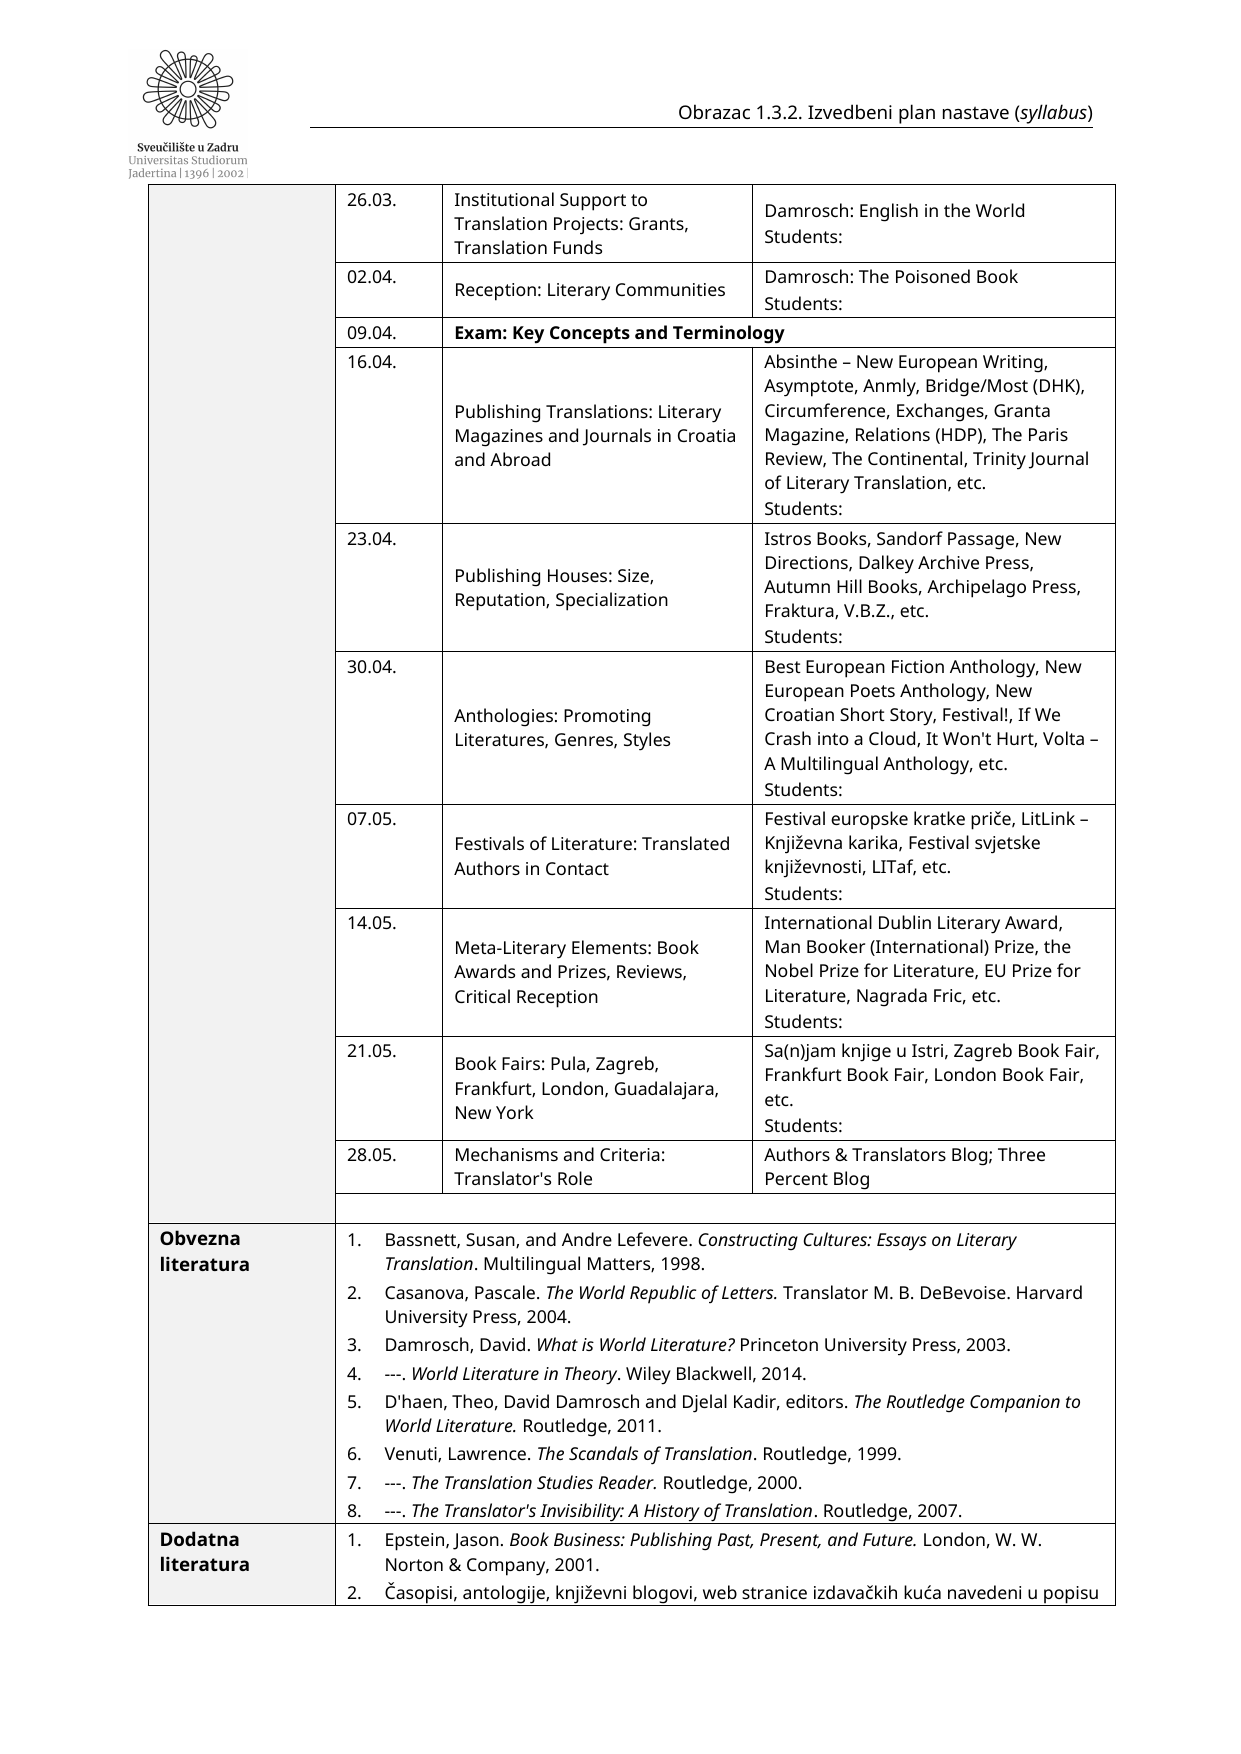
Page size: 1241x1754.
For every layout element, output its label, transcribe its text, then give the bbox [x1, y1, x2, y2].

table_cell Institutional Support to Translation Projects: Grants, Translation Funds [443, 185, 752, 262]
table_cell Damrosch: English in the World Students: [753, 185, 1115, 262]
table_cell 30.04. [336, 652, 442, 803]
table_cell Dodatna literatura [149, 1524, 335, 1604]
table_cell Authors & Translators Blog; Three Percent Blog [753, 1141, 1115, 1193]
table_cell 28.05. [336, 1141, 442, 1193]
table_cell Reception: Literary Communities [443, 263, 752, 317]
table_cell Best European Fiction Anthology, New European Poets Anthology, New Croatian Short Story, Festival!, If We Crash into a Cloud, It Won't Hurt, Volta – A Multilingual Anthology, etc. Students: [753, 652, 1115, 803]
table_cell Damrosch: The Poisoned Book Students: [753, 263, 1115, 317]
table_cell Obvezna literatura [149, 1224, 335, 1523]
table_cell Sa(n)jam knjige u Istri, Zagreb Book Fair, Frankfurt Book Fair, London Book Fair, etc. Students: [753, 1037, 1115, 1139]
table_cell Istros Books, Sandorf Passage, New Directions, Dalkey Archive Press, Autumn Hill Books, Archipelago Press, Fraktura, V.B.Z., etc. Students: [753, 524, 1115, 651]
table_cell [336, 1194, 1115, 1222]
table_cell Book Fairs: Pula, Zagreb, Frankfurt, London, Guadalajara, New York [443, 1037, 752, 1139]
table_cell 09.04. [336, 318, 442, 347]
table_cell Publishing Translations: Literary Magazines and Journals in Croatia and Abroad [443, 348, 752, 523]
table_cell Mechanisms and Criteria: Translator's Role [443, 1141, 752, 1193]
table_cell 02.04. [336, 263, 442, 317]
table_cell Exam: Key Concepts and Terminology [443, 318, 1115, 347]
table_cell Bassnett, Susan, and Andre Lefevere. Constructing Cultures: Essays on Literary Translation. Multilingual Matters, 1998. Casanova, Pascale. The World Republic of Letters. Translator M. B. DeBevoise. Harvard University Press, 2004. Damrosch, David. What is World Literature? Princeton University Press, 2003. ---. World Literature in Theory. Wiley Blackwell, 2014. D'haen, Theo, David Damrosch and Djelal Kadir, editors. The Routledge Companion to World Literature. Routledge, 2011. Venuti, Lawrence. The Scandals of Translation. Routledge, 1999. ---. The Translation Studies Reader. Routledge, 2000. ---. The Translator's Invisibility: A History of Translation. Routledge, 2007. [336, 1224, 1115, 1523]
table_cell 26.03. [336, 185, 442, 262]
table_cell 16.04. [336, 348, 442, 523]
table_cell Anthologies: Promoting Literatures, Genres, Styles [443, 652, 752, 803]
table_cell Meta-Literary Elements: Book Awards and Prizes, Reviews, Critical Reception [443, 909, 752, 1036]
table_cell 07.05. [336, 805, 442, 907]
table_cell Festival europske kratke priče, LitLink – Književna karika, Festival svjetske književnosti, LITaf, etc. Students: [753, 805, 1115, 907]
table_cell Absinthe – New European Writing, Asymptote, Anmly, Bridge/Most (DHK), Circumference, Exchanges, Granta Magazine, Relations (HDP), The Paris Review, The Continental, Trinity Journal of Literary Translation, etc. Students: [753, 348, 1115, 523]
table_cell Festivals of Literature: Translated Authors in Contact [443, 805, 752, 907]
picture [128, 49, 248, 179]
table_cell 21.05. [336, 1037, 442, 1139]
table_cell 14.05. [336, 909, 442, 1036]
table_cell 23.04. [336, 524, 442, 651]
table_cell International Dublin Literary Award, Man Booker (International) Prize, the Nobel Prize for Literature, EU Prize for Literature, Nagrada Fric, etc. Students: [753, 909, 1115, 1036]
table_cell Publishing Houses: Size, Reputation, Specialization [443, 524, 752, 651]
